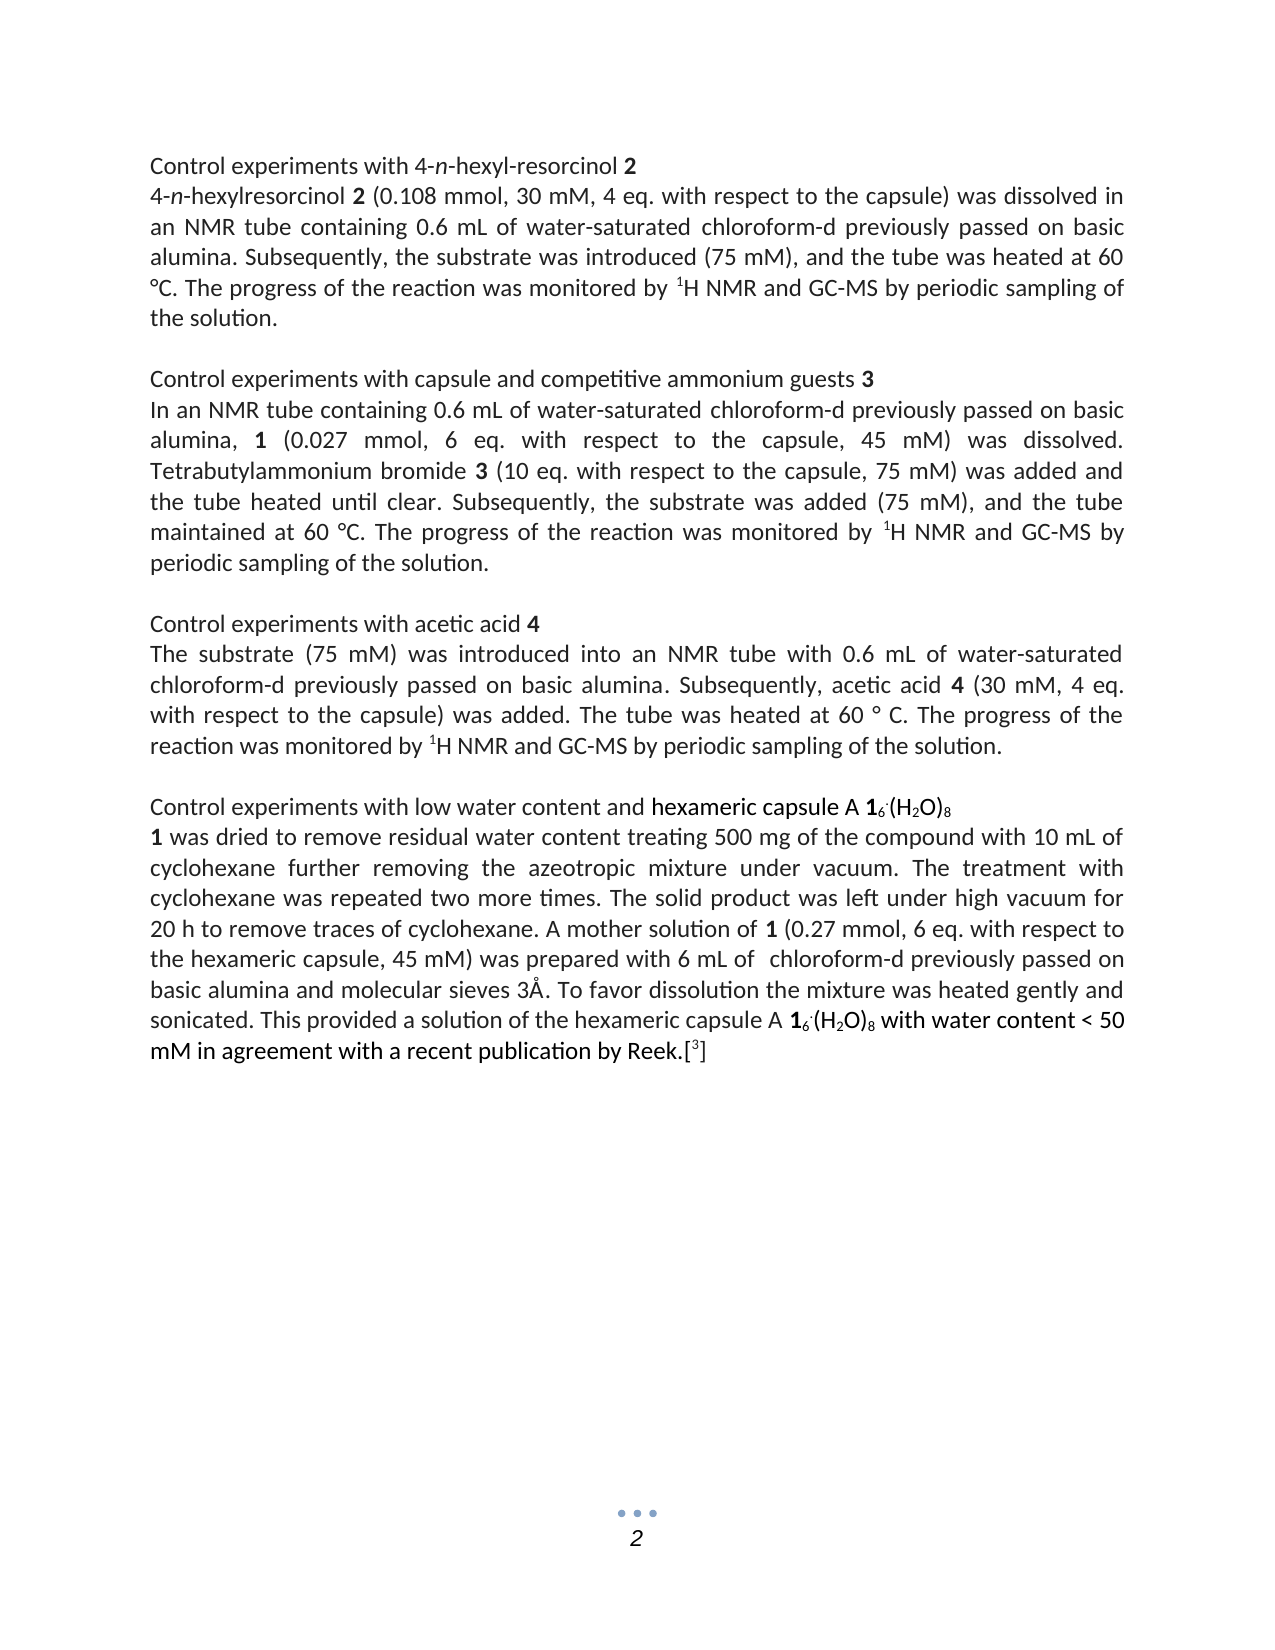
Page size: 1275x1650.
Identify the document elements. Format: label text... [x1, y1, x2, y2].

text In an NMR tube containing 0.6 mL of water-saturated chloroform-d previously passed on basic alumina, 1 (0.027 mmol, 6 eq. with respect to the capsule, 45 mM) was dissolved. Tetrabutylammonium bromide 3 (10 eq. with respect to the capsule, 75 mM) was added and the tube heated until clear. Subsequently, the substrate was added (75 mM), and the tube maintained at 60 °C. The progress of the reaction was monitored by 1H NMR and GC-MS by periodic sampling of the solution. [150, 394, 1125, 577]
text Control experiments with acetic acid 4 [150, 608, 1125, 638]
text Control experiments with 4-n-hexyl-resorcinol 2 [150, 150, 1125, 181]
text 4-n-hexylresorcinol 2 (0.108 mmol, 30 mM, 4 eq. with respect to the capsule) was dissolved in an NMR tube containing 0.6 mL of water-saturated chloroform-d previously passed on basic alumina. Subsequently, the substrate was introduced (75 mM), and the tube was heated at 60 °C. The progress of the reaction was monitored by 1H NMR and GC-MS by periodic sampling of the solution. [150, 181, 1125, 333]
text The substrate (75 mM) was introduced into an NMR tube with 0.6 mL of water-saturated chloroform-d previously passed on basic alumina. Subsequently, acetic acid 4 (30 mM, 4 eq. with respect to the capsule) was added. The tube was heated at 60 ° C. The progress of the reaction was monitored by 1H NMR and GC-MS by periodic sampling of the solution. [150, 638, 1125, 760]
text Control experiments with low water content and hexameric capsule A 16.(H2O)8 [150, 791, 1125, 821]
text Control experiments with capsule and competitive ammonium guests 3 [150, 364, 1125, 394]
text 1 was dried to remove residual water content treating 500 mg of the compound with 10 mL of cyclohexane further removing the azeotropic mixture under vacuum. The treatment with cyclohexane was repeated two more times. The solid product was left under high vacuum for 20 h to remove traces of cyclohexane. A mother solution of 1 (0.27 mmol, 6 eq. with respect to the hexameric capsule, 45 mM) was prepared with 6 mL of chloroform-d previously passed on basic alumina and molecular sieves 3Å. To favor dissolution the mixture was heated gently and sonicated. This provided a solution of the hexameric capsule A 16.(H2O)8 with water content < 50 mM in agreement with a recent publication by Reek.[] [150, 821, 1125, 1066]
